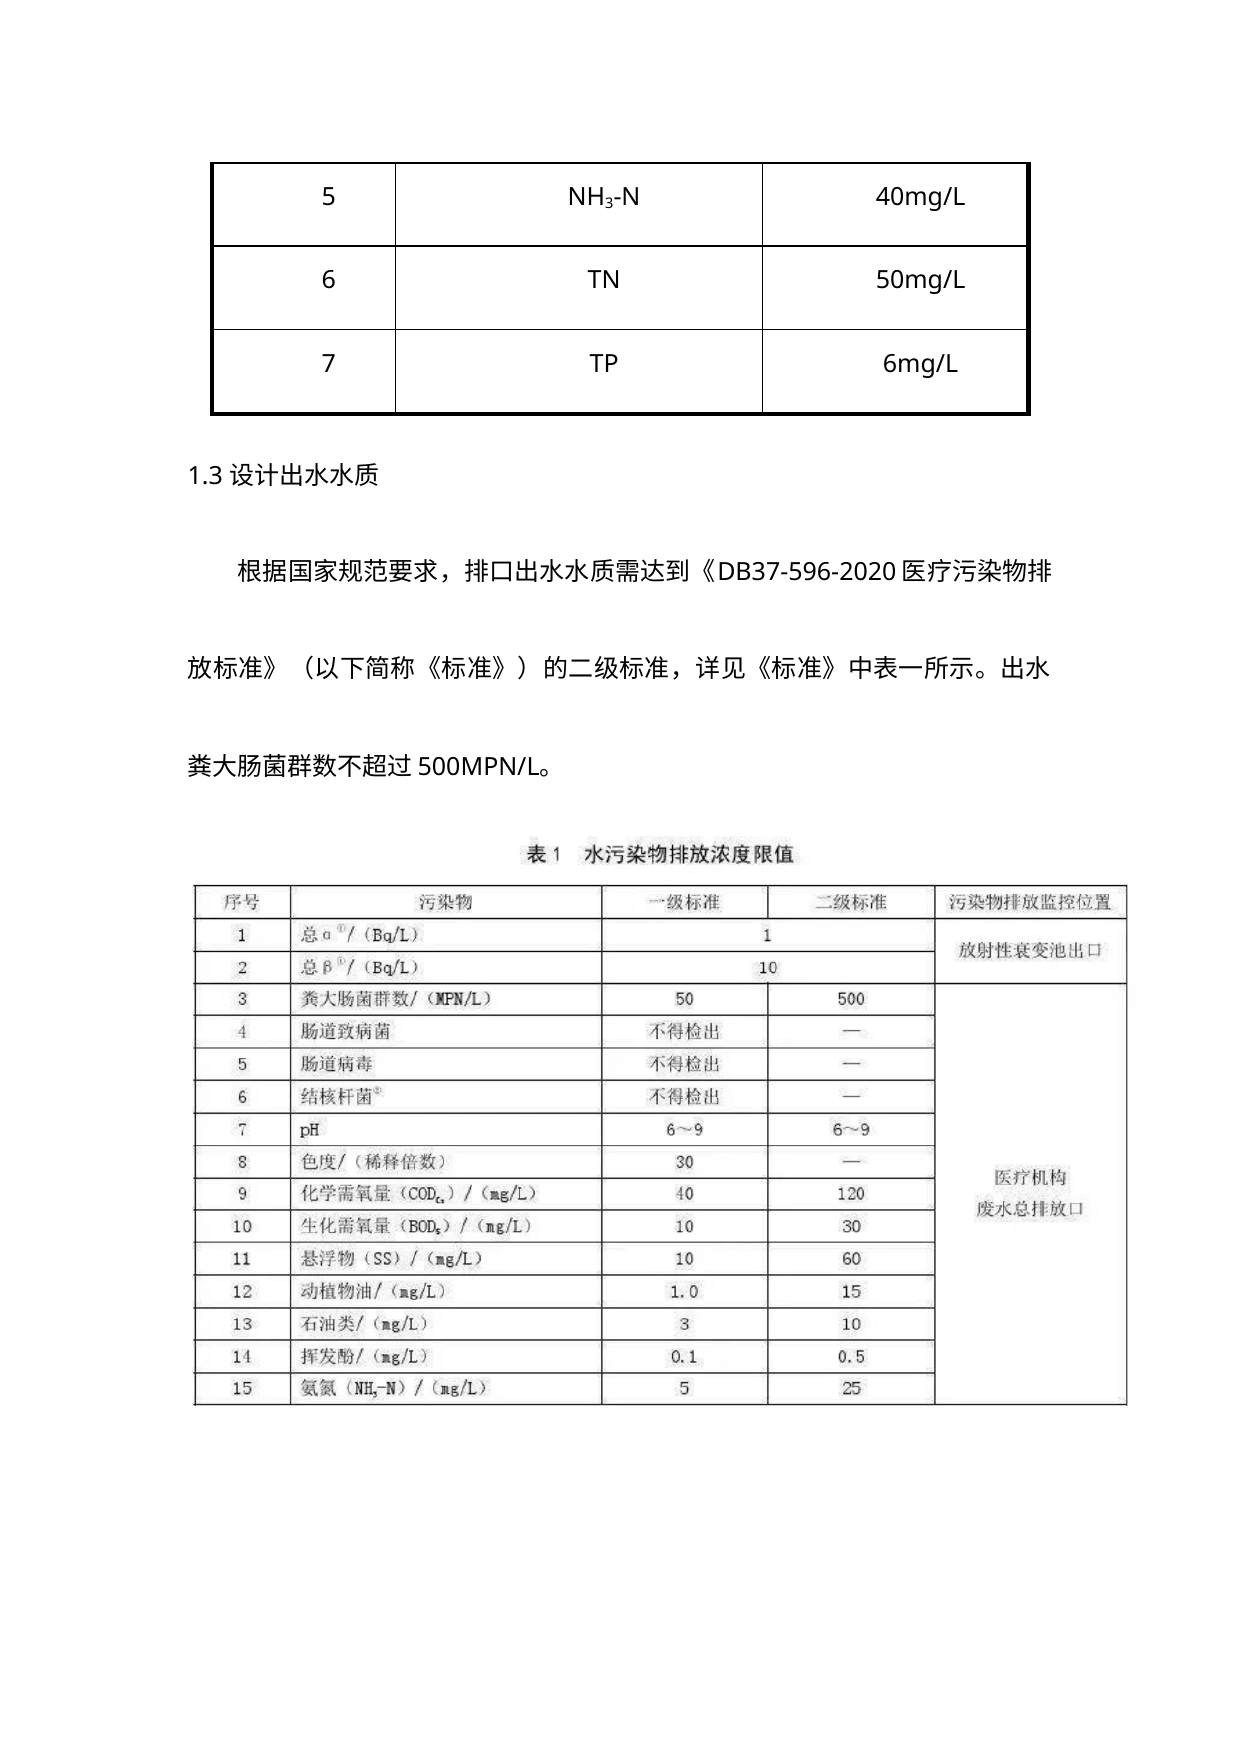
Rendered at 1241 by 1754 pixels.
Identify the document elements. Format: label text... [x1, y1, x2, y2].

table_cell 7 [214, 330, 395, 412]
table_cell NH3-N [396, 164, 762, 245]
table_cell TP [396, 330, 762, 412]
table_cell 40mg/L [763, 164, 1026, 245]
table_cell 6 [214, 247, 395, 328]
table_cell 6mg/L [763, 330, 1026, 412]
text 1.3 设计出水水质 [187, 441, 1053, 506]
table_cell 50mg/L [763, 247, 1026, 328]
text 根据国家规范要求，排口出水水质需达到《DB37-596-2020医疗污染物排放标准》（以下简称《标准》）的二级标准，详见《标准》中表一所示。出水粪大肠菌群数不超过500MPN/L。 [187, 537, 1053, 797]
table_cell 5 [214, 164, 395, 245]
table_cell TN [396, 247, 762, 328]
picture [187, 827, 1137, 1406]
